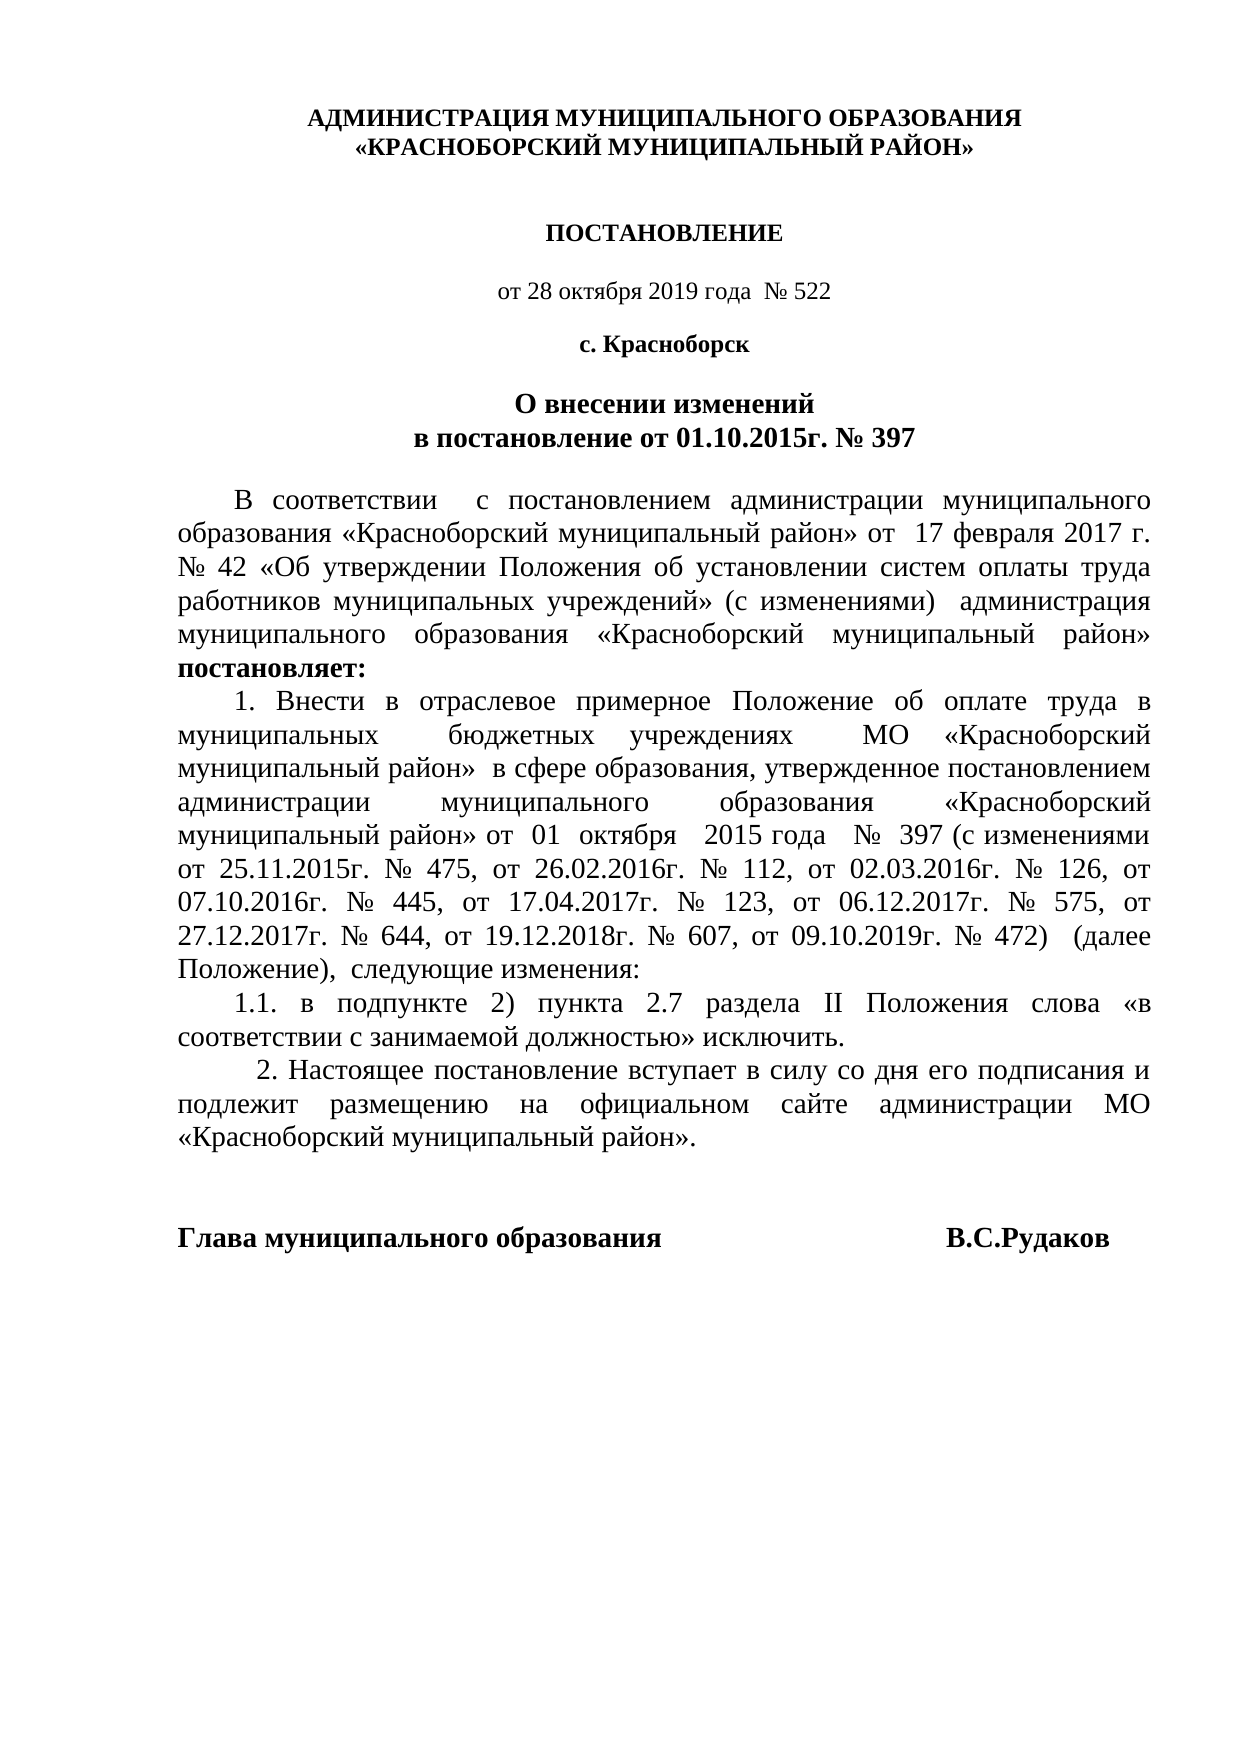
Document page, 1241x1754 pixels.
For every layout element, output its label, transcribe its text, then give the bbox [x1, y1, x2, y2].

title ПОСТАНОВЛЕНИЕ [177, 218, 1152, 247]
title с. Красноборск [177, 329, 1152, 357]
text Глава муниципального образования В.С.Рудаков [177, 1220, 1152, 1253]
title О внесении изменений [177, 386, 1152, 420]
text 2. Настоящее постановление вступает в силу со дня его подписания и подлежит размещению на официальном сайте администрации МО «Красноборский муниципальный район». [177, 1052, 1152, 1153]
title АДМИНИСТРАЦИЯ МУНИЦИПАЛЬНОГО ОБРАЗОВАНИЯ [177, 103, 1152, 132]
text 1. Внести в отраслевое примерное Положение об оплате труда в муниципальных бюджетных учреждениях МО «Красноборский муниципальный район» в сфере образования, утвержденное постановлением администрации муниципального образования «Красноборский муниципальный район» от 01 октября 2015 года № 397 (с изменениями от 25.11.2015г. № 475, от 26.02.2016г. № 112, от 02.03.2016г. № 126, от 07.10.2016г. № 445, от 17.04.2017г. № 123, от 06.12.2017г. № 575, от 27.12.2017г. № 644, от 19.12.2018г. № 607, от 09.10.2019г. № 472) (далее Положение), следующие изменения: [177, 683, 1152, 985]
text 1.1. в подпункте 2) пункта 2.7 раздела II Положения слова «в соответствии с занимаемой должностью» исключить. [177, 985, 1152, 1052]
title в постановление от 01.10.2015г. № 397 [177, 420, 1152, 453]
text В соответствии с постановлением администрации муниципального образования «Красноборский муниципальный район» от 17 февраля 2017 г. № 42 «Об утверждении Положения об установлении систем оплаты труда работников муниципальных учреждений» (с изменениями) администрация муниципального образования «Красноборский муниципальный район» постановляет: [177, 482, 1152, 683]
title «КРАСНОБОРСКИЙ МУНИЦИПАЛЬНЫЙ РАЙОН» [177, 132, 1152, 161]
title от 28 октября 2019 года № 522 [177, 276, 1152, 305]
